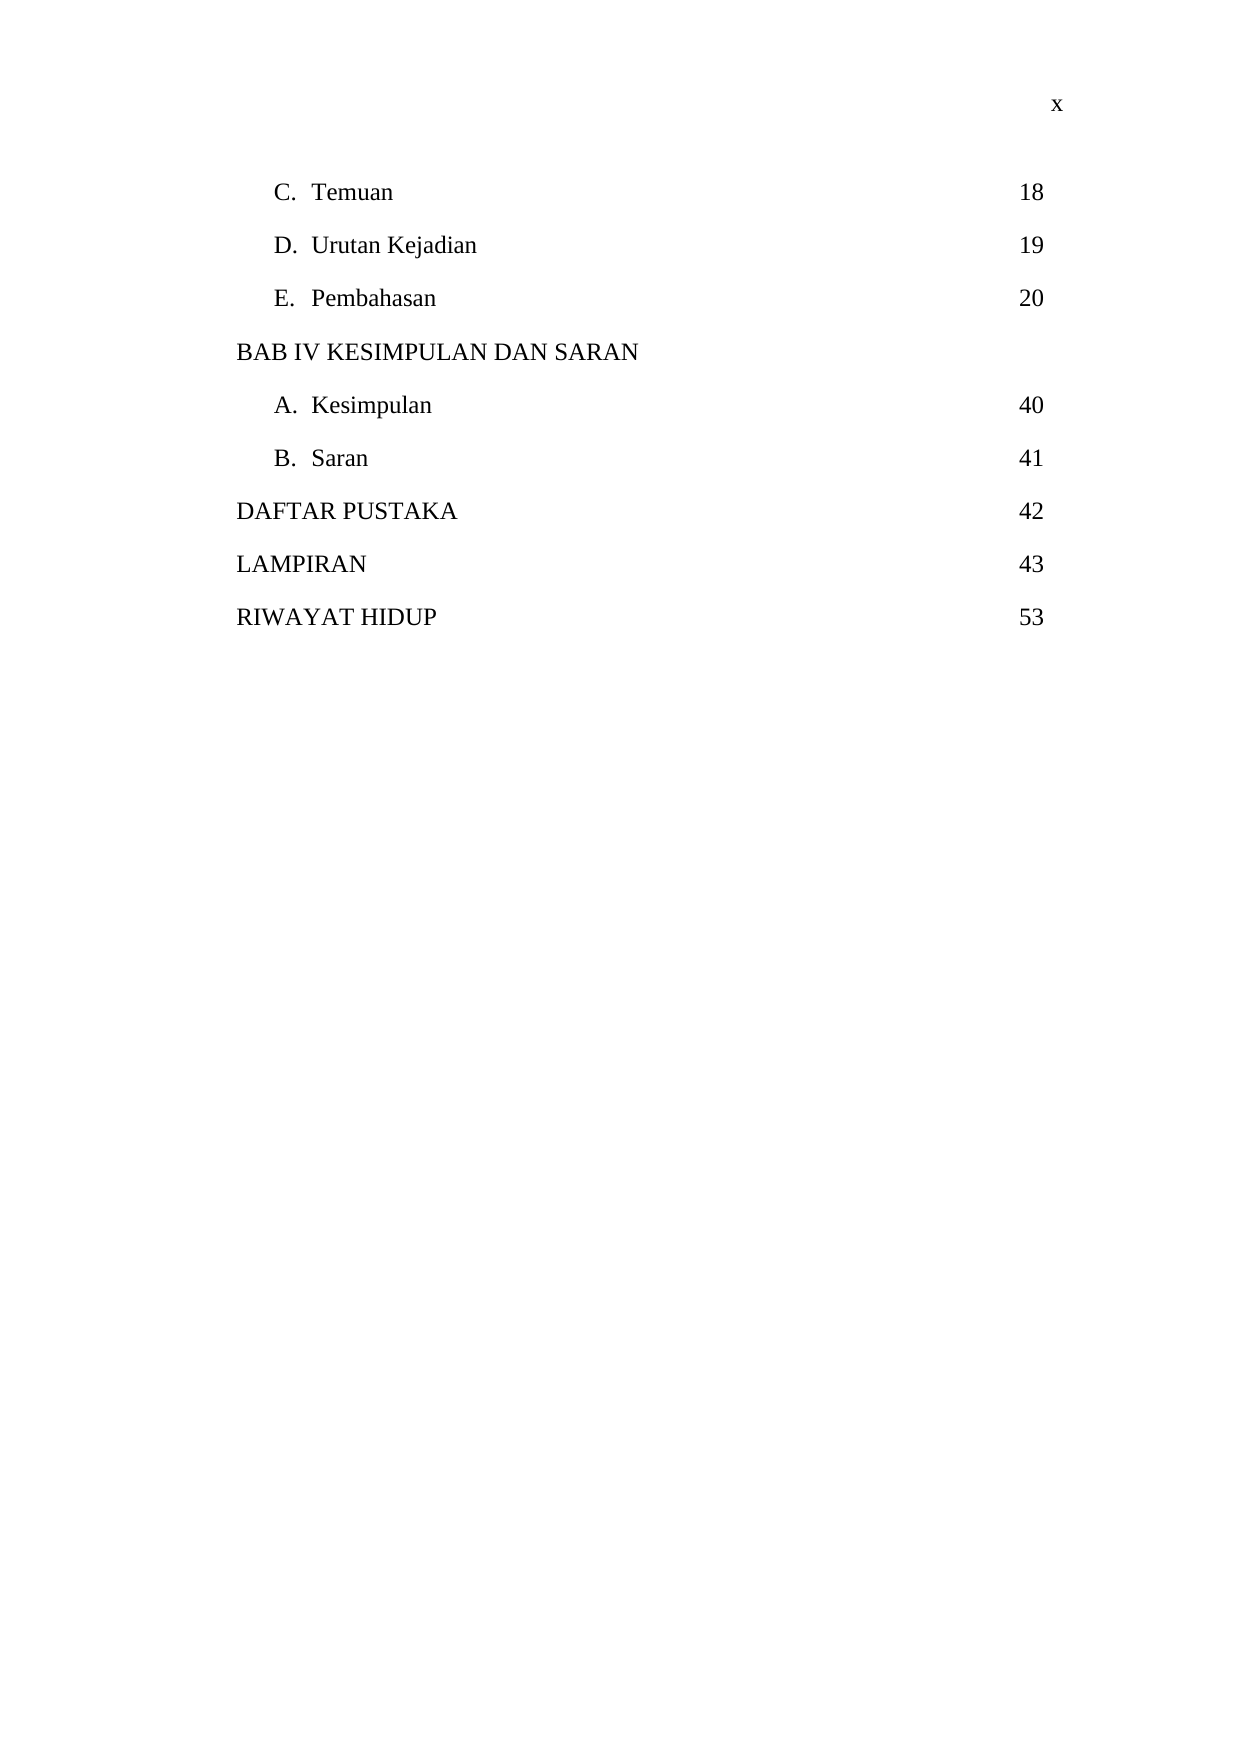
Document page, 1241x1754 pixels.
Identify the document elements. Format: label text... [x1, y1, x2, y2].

text BAB IV KESIMPULAN DAN SARAN [236, 337, 1063, 365]
list Saran 41 [274, 443, 1063, 472]
list Pembahasan 20 [274, 283, 1063, 312]
text RIWAYAT HIDUP 53 [236, 602, 1063, 631]
text LAMPIRAN 43 [236, 549, 1063, 578]
list Kesimpulan 40 [274, 390, 1063, 418]
list Urutan Kejadian 19 [274, 230, 1063, 259]
list Temuan 18 [274, 177, 1063, 206]
text DAFTAR PUSTAKA 42 [236, 496, 1063, 525]
